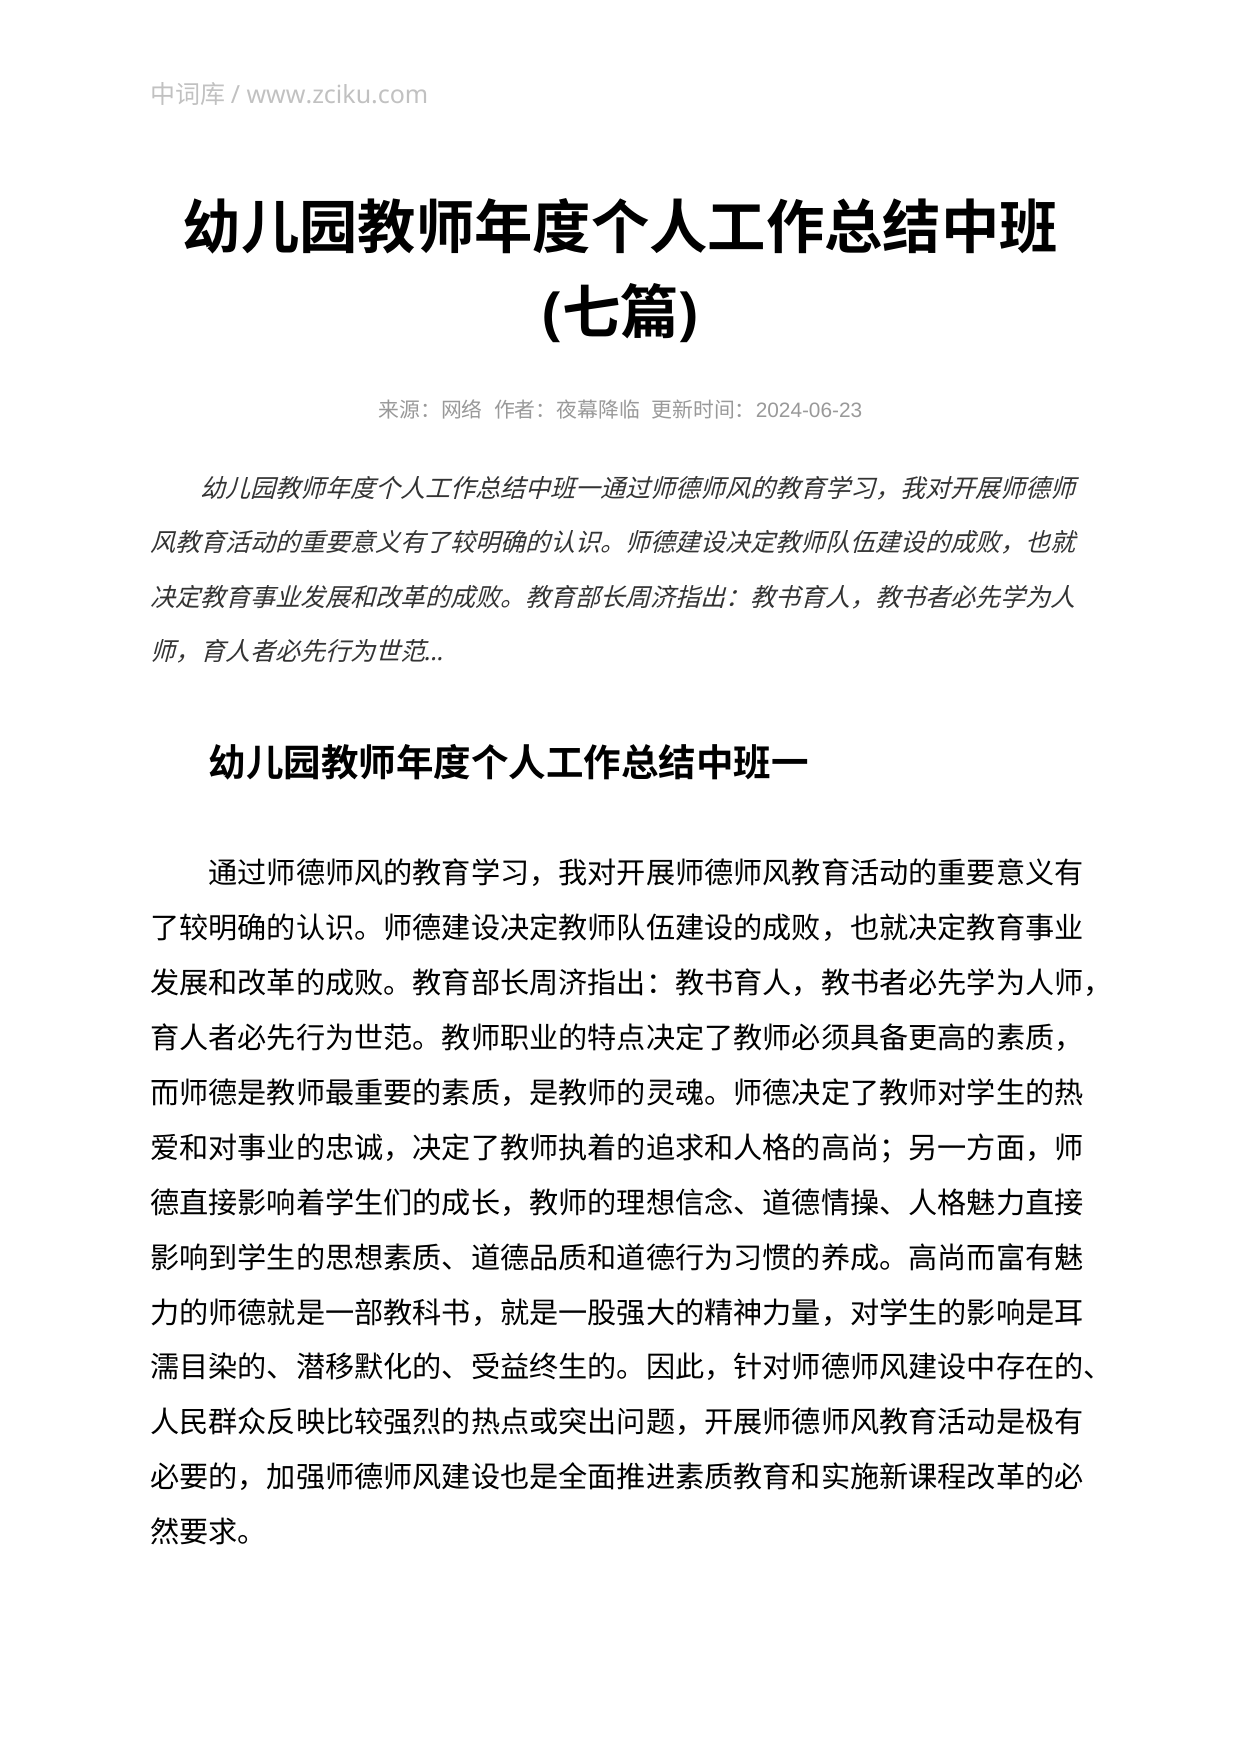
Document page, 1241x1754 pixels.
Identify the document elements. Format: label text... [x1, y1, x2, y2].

text 通过师德师风的教育学习，我对开展师德师风教育活动的重要意义有了较明确的认识。师德建设决定教师队伍建设的成败，也就决定教育事业发展和改革的成败。教育部长周济指出：教书育人，教书者必先学为人师，育人者必先行为世范。教师职业的特点决定了教师必须具备更高的素质，而师德是教师最重要的素质，是教师的灵魂。师德决定了教师对学生的热爱和对事业的忠诚，决定了教师执着的追求和人格的高尚；另一方面，师德直接影响着学生们的成长，教师的理想信念、道德情操、人格魅力直接影响到学生的思想素质、道德品质和道德行为习惯的养成。高尚而富有魅力的师德就是一部教科书，就是一股强大的精神力量，对学生的影响是耳濡目染的、潜移默化的、受益终生的。因此，针对师德师风建设中存在的、人民群众反映比较强烈的热点或突出问题，开展师德师风教育活动是极有必要的，加强师德师风建设也是全面推进素质教育和实施新课程改革的必然要求。 [150, 850, 1090, 1551]
text 来源：网络 作者：夜幕降临 更新时间：2024-06-23 [150, 397, 1090, 421]
text 幼儿园教师年度个人工作总结中班一通过师德师风的教育学习，我对开展师德师风教育活动的重要意义有了较明确的认识。师德建设决定教师队伍建设的成败，也就决定教育事业发展和改革的成败。教育部长周济指出：教书育人，教书者必先学为人师，育人者必先行为世范... [150, 468, 1090, 668]
subtitle 幼儿园教师年度个人工作总结中班(七篇) [150, 181, 1090, 351]
text 幼儿园教师年度个人工作总结中班一 [150, 733, 1090, 787]
